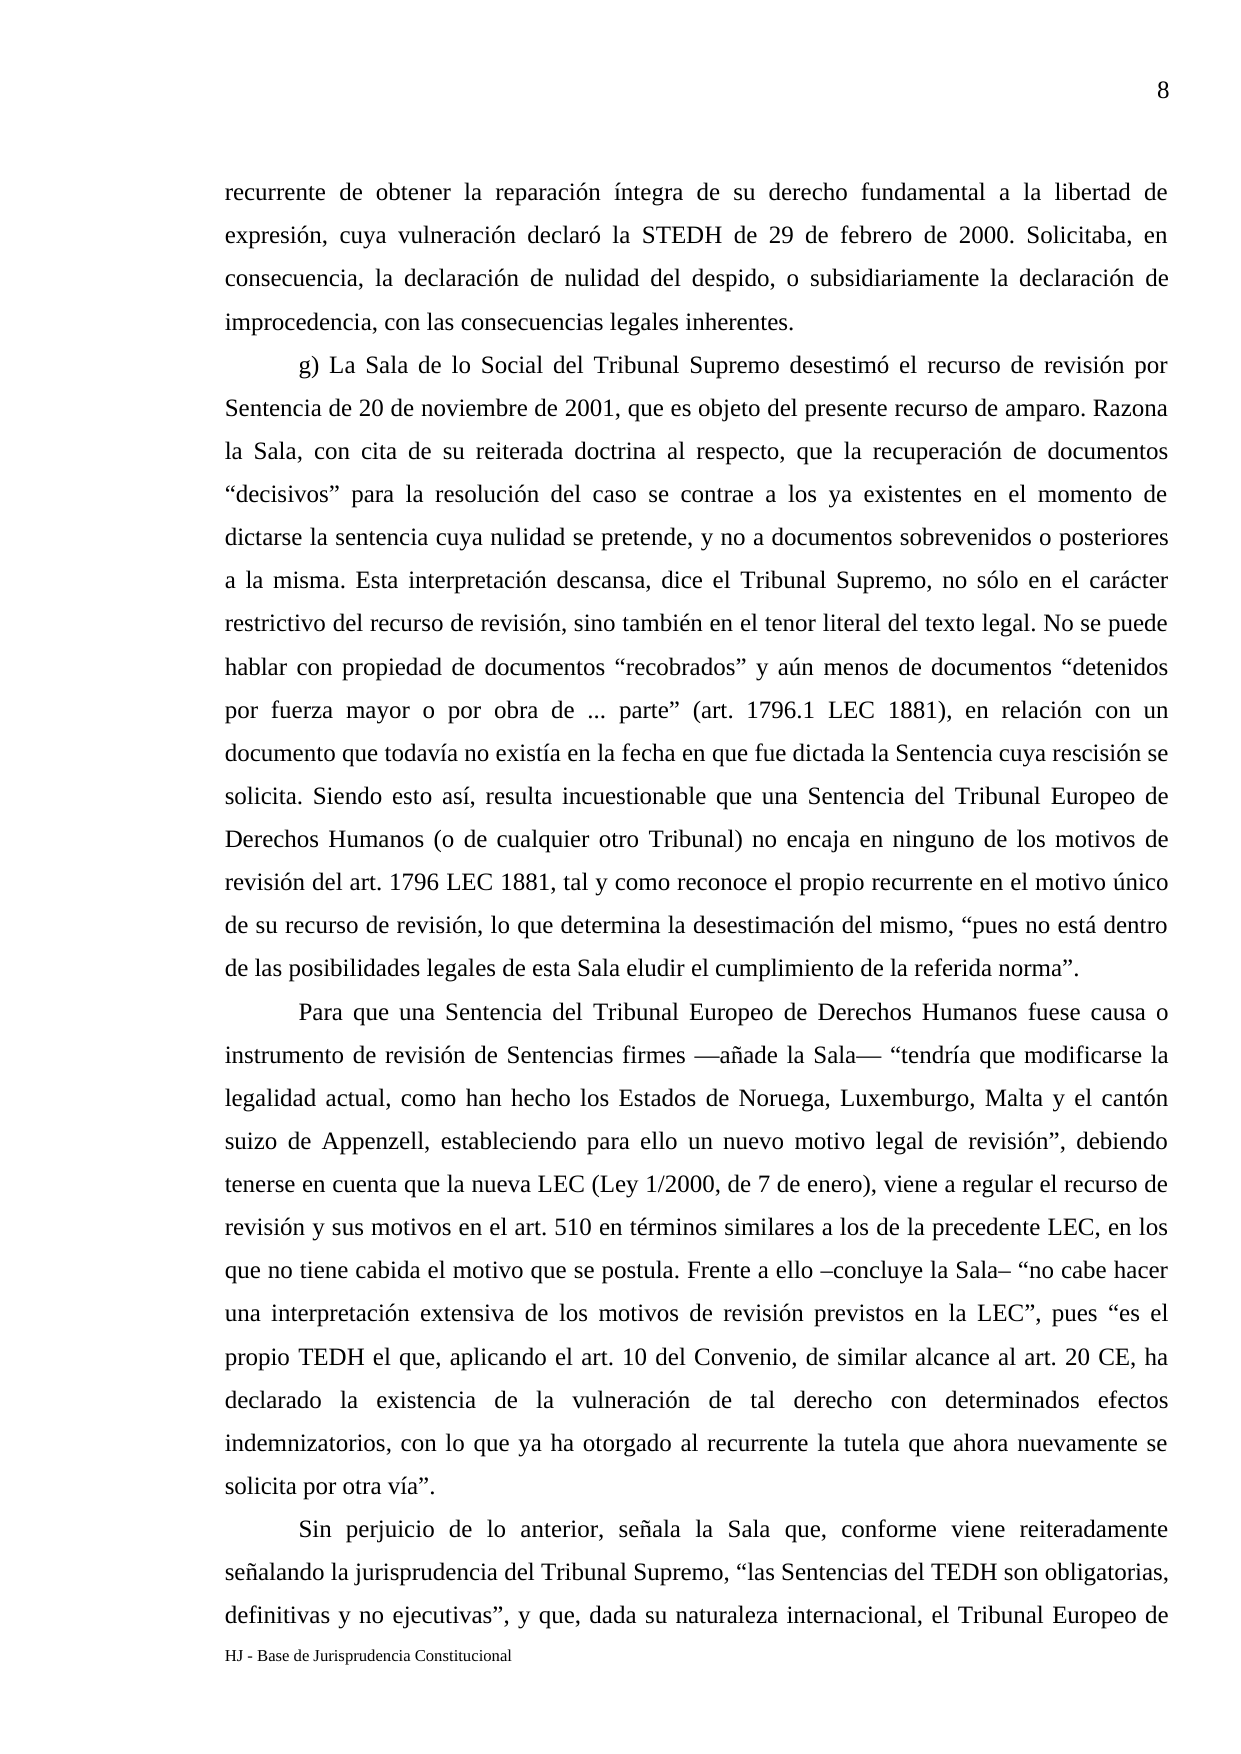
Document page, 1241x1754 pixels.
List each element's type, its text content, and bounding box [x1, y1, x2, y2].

text g) La Sala de lo Social del Tribunal Supremo desestimó el recurso de revisión por Sentencia de 20 de noviembre de 2001, que es objeto del presente recurso de amparo. Razona la Sala, con cita de su reiterada doctrina al respecto, que la recuperación de documentos “decisivos” para la resolución del caso se contrae a los ya existentes en el momento de dictarse la sentencia cuya nulidad se pretende, y no a documentos sobrevenidos o posteriores a la misma. Esta interpretación descansa, dice el Tribunal Supremo, no sólo en el carácter restrictivo del recurso de revisión, sino también en el tenor literal del texto legal. No se puede hablar con propiedad de documentos “recobrados” y aún menos de documentos “detenidos por fuerza mayor o por obra de ... parte” (art. 1796.1 LEC 1881), en relación con un documento que todavía no existía en la fecha en que fue dictada la Sentencia cuya rescisión se solicita. Siendo esto así, resulta incuestionable que una Sentencia del Tribunal Europeo de Derechos Humanos (o de cualquier otro Tribunal) no encaja en ninguno de los motivos de revisión del art. 1796 LEC 1881, tal y como reconoce el propio recurrente en el motivo único de su recurso de revisión, lo que determina la desestimación del mismo, “pues no está dentro de las posibilidades legales de esta Sala eludir el cumplimiento de la referida norma”. [224, 350, 1169, 982]
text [224, 177, 1169, 335]
text Para que una Sentencia del Tribunal Europeo de Derechos Humanos fuese causa o instrumento de revisión de Sentencias firmes —añade la Sala— “tendría que modificarse la legalidad actual, como han hecho los Estados de Noruega, Luxemburgo, Malta y el cantón suizo de Appenzell, estableciendo para ello un nuevo motivo legal de revisión”, debiendo tenerse en cuenta que la nueva LEC (Ley 1/2000, de 7 de enero), viene a regular el recurso de revisión y sus motivos en el art. 510 en términos similares a los de la precedente LEC, en los que no tiene cabida el motivo que se postula. Frente a ello –concluye la Sala– “no cabe hacer una interpretación extensiva de los motivos de revisión previstos en la LEC”, pues “es el propio TEDH el que, aplicando el art. 10 del Convenio, de similar alcance al art. 20 CE, ha declarado la existencia de la vulneración de tal derecho con determinados efectos indemnizatorios, con lo que ya ha otorgado al recurrente la tutela que ahora nuevamente se solicita por otra vía”. [224, 997, 1169, 1500]
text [224, 1514, 1169, 1629]
